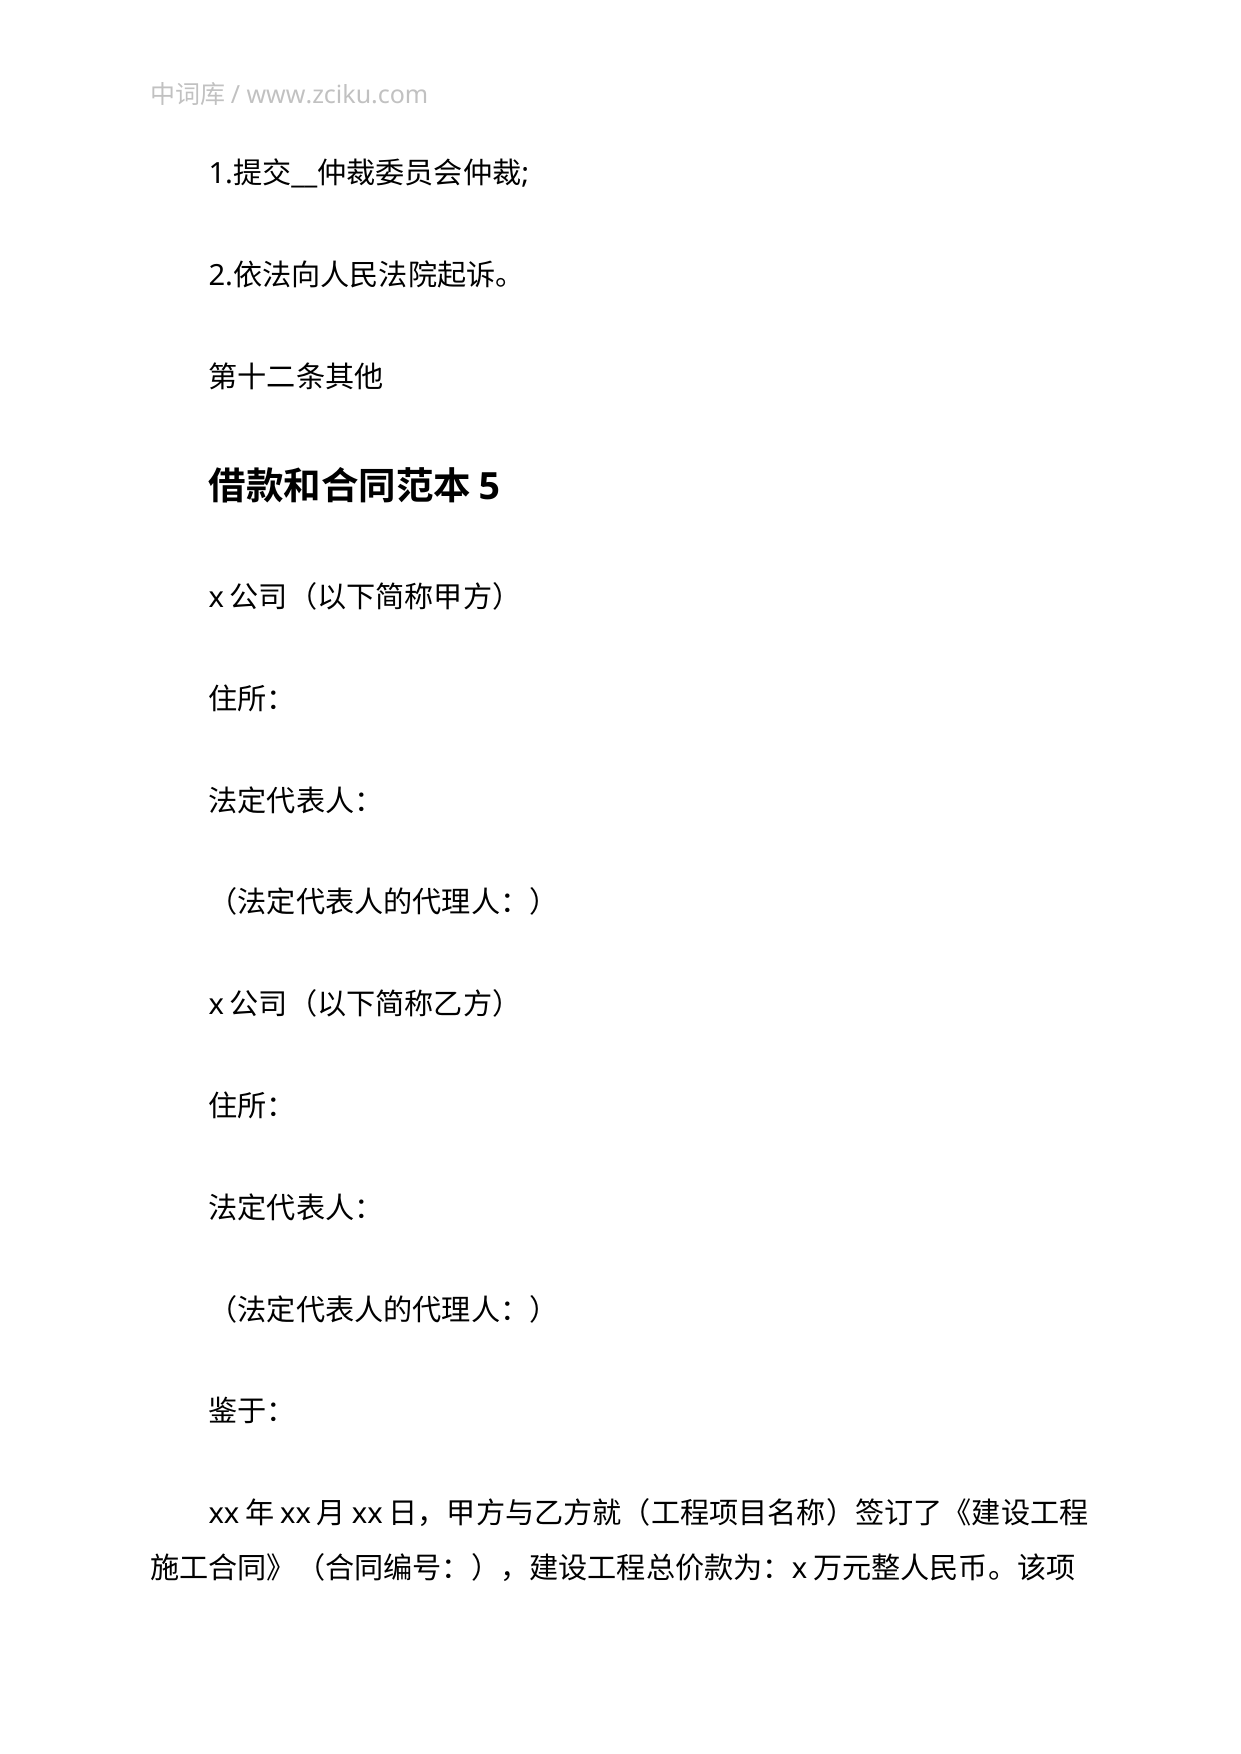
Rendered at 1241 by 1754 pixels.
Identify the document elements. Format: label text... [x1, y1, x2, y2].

text x公司（以下简称甲方） [150, 573, 1090, 616]
text 住所： [150, 1083, 1090, 1125]
text 法定代表人： [150, 777, 1090, 819]
text 1.提交__仲裁委员会仲裁; [150, 150, 1090, 192]
text 第十二条其他 [150, 354, 1090, 396]
text 住所： [150, 675, 1090, 718]
text （法定代表人的代理人：） [150, 879, 1090, 921]
text 鉴于： [150, 1388, 1090, 1430]
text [150, 1490, 1090, 1587]
text x公司（以下简称乙方） [150, 981, 1090, 1023]
text 2.依法向人民法院起诉。 [150, 252, 1090, 294]
text 法定代表人： [150, 1184, 1090, 1227]
text （法定代表人的代理人：） [150, 1286, 1090, 1328]
text 借款和合同范本5 [150, 456, 1090, 510]
